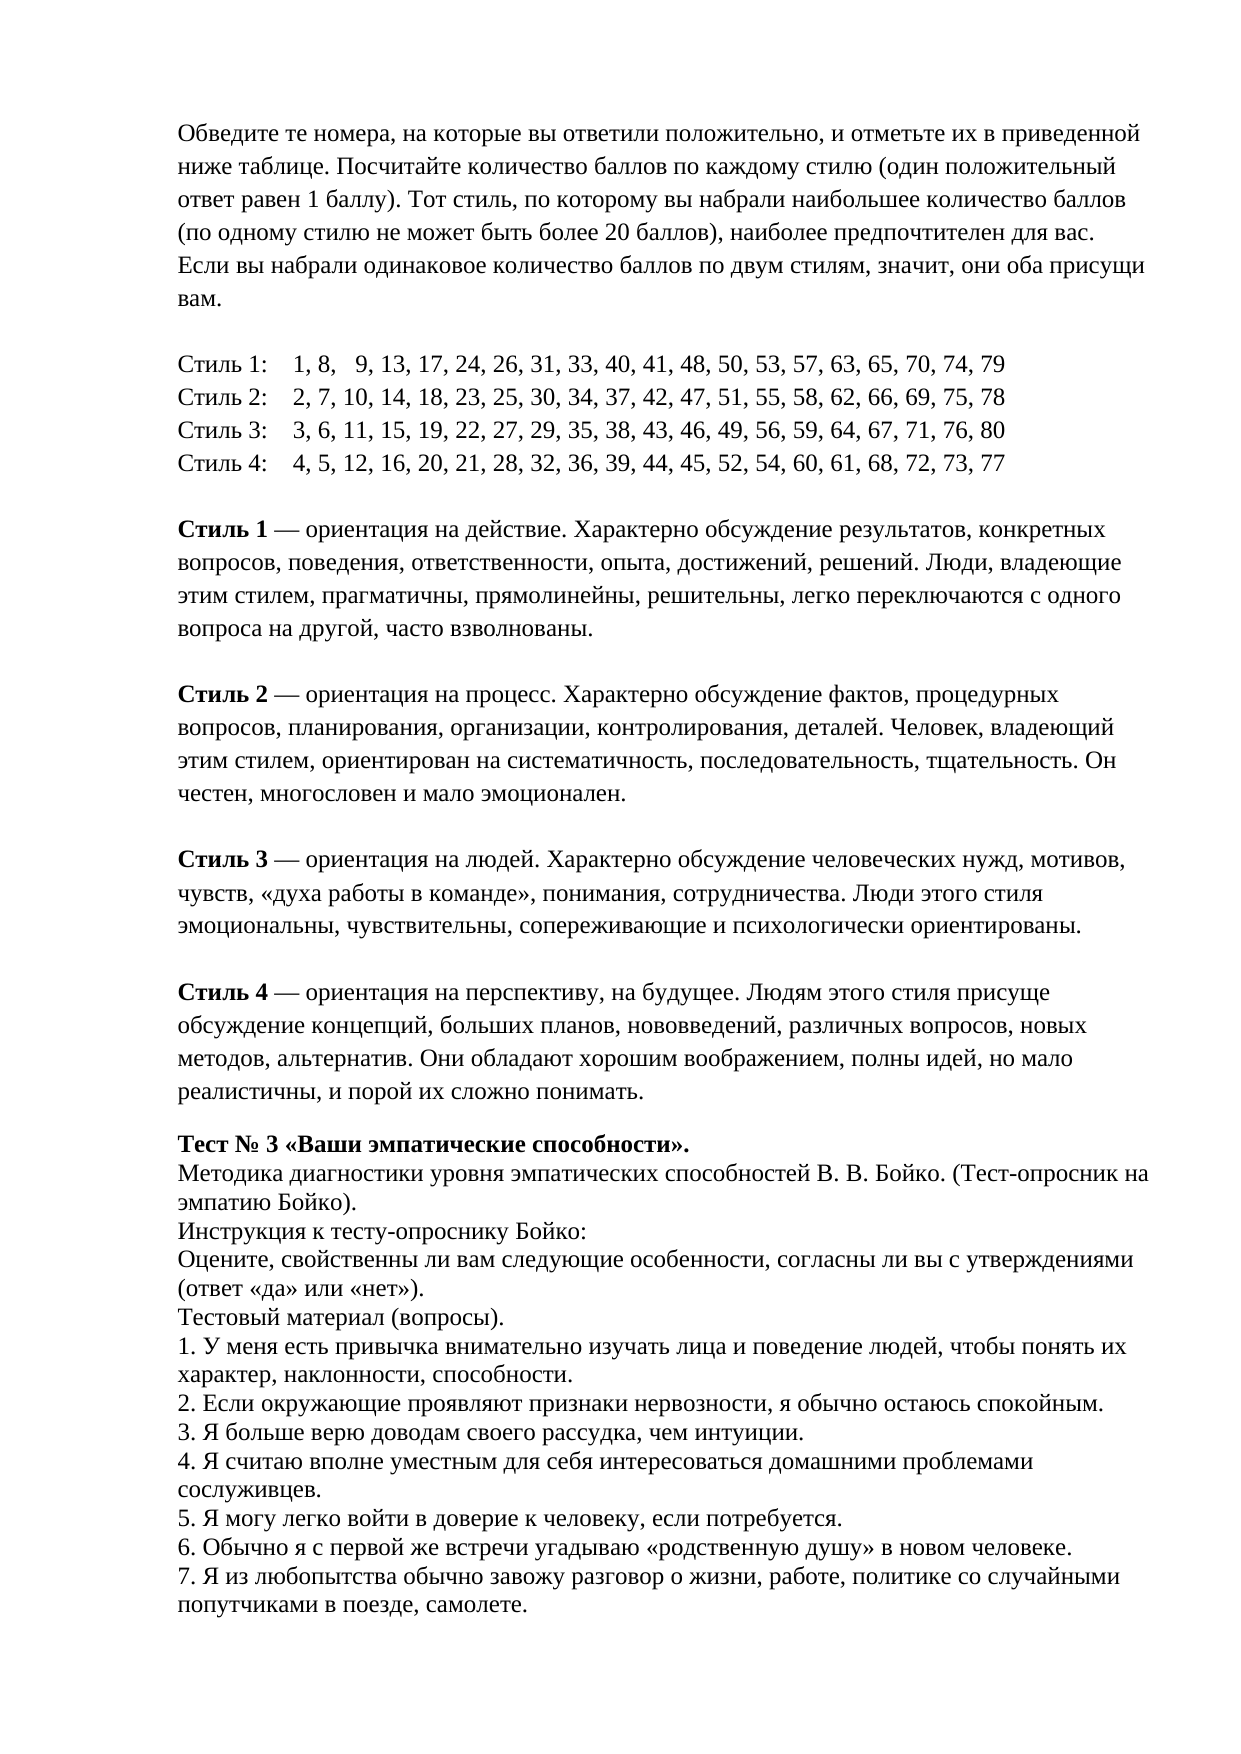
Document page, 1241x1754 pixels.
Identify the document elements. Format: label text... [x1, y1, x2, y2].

text 5. Я могу легко войти в доверие к человеку, если потребуется. [177, 1503, 1152, 1532]
text 6. Обычно я с первой же встречи угадываю «родственную душу» в новом человеке. [177, 1532, 1152, 1561]
text Методика диагностики уровня эмпатических способностей В. В. Бойко. (Тест-опросник на эмпатию Бойко). [177, 1158, 1152, 1216]
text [177, 118, 1152, 1104]
text 7. Я из любопытства обычно завожу разговор о жизни, работе, политике со случайными попутчиками в поезде, самолете. [177, 1561, 1152, 1618]
text 4. Я считаю вполне уместным для себя интересоваться домашними проблемами сослуживцев. [177, 1446, 1152, 1503]
text Инструкция к тесту-опроснику Бойко: [177, 1216, 1152, 1244]
text Тестовый материал (вопросы). [177, 1302, 1152, 1331]
text 2. Если окружающие проявляют признаки нервозности, я обычно остаюсь спокойным. [177, 1388, 1152, 1417]
text Тест № 3 «Ваши эмпатические способности». [177, 1129, 1152, 1158]
text 3. Я больше верю доводам своего рассудка, чем интуиции. [177, 1417, 1152, 1446]
text Оцените, свойственны ли вам следующие особенности, согласны ли вы с утверждениями (ответ «да» или «нет»). [177, 1244, 1152, 1302]
text 1. У меня есть привычка внимательно изучать лица и поведение людей, чтобы понять их характер, наклонности, способности. [177, 1331, 1152, 1388]
